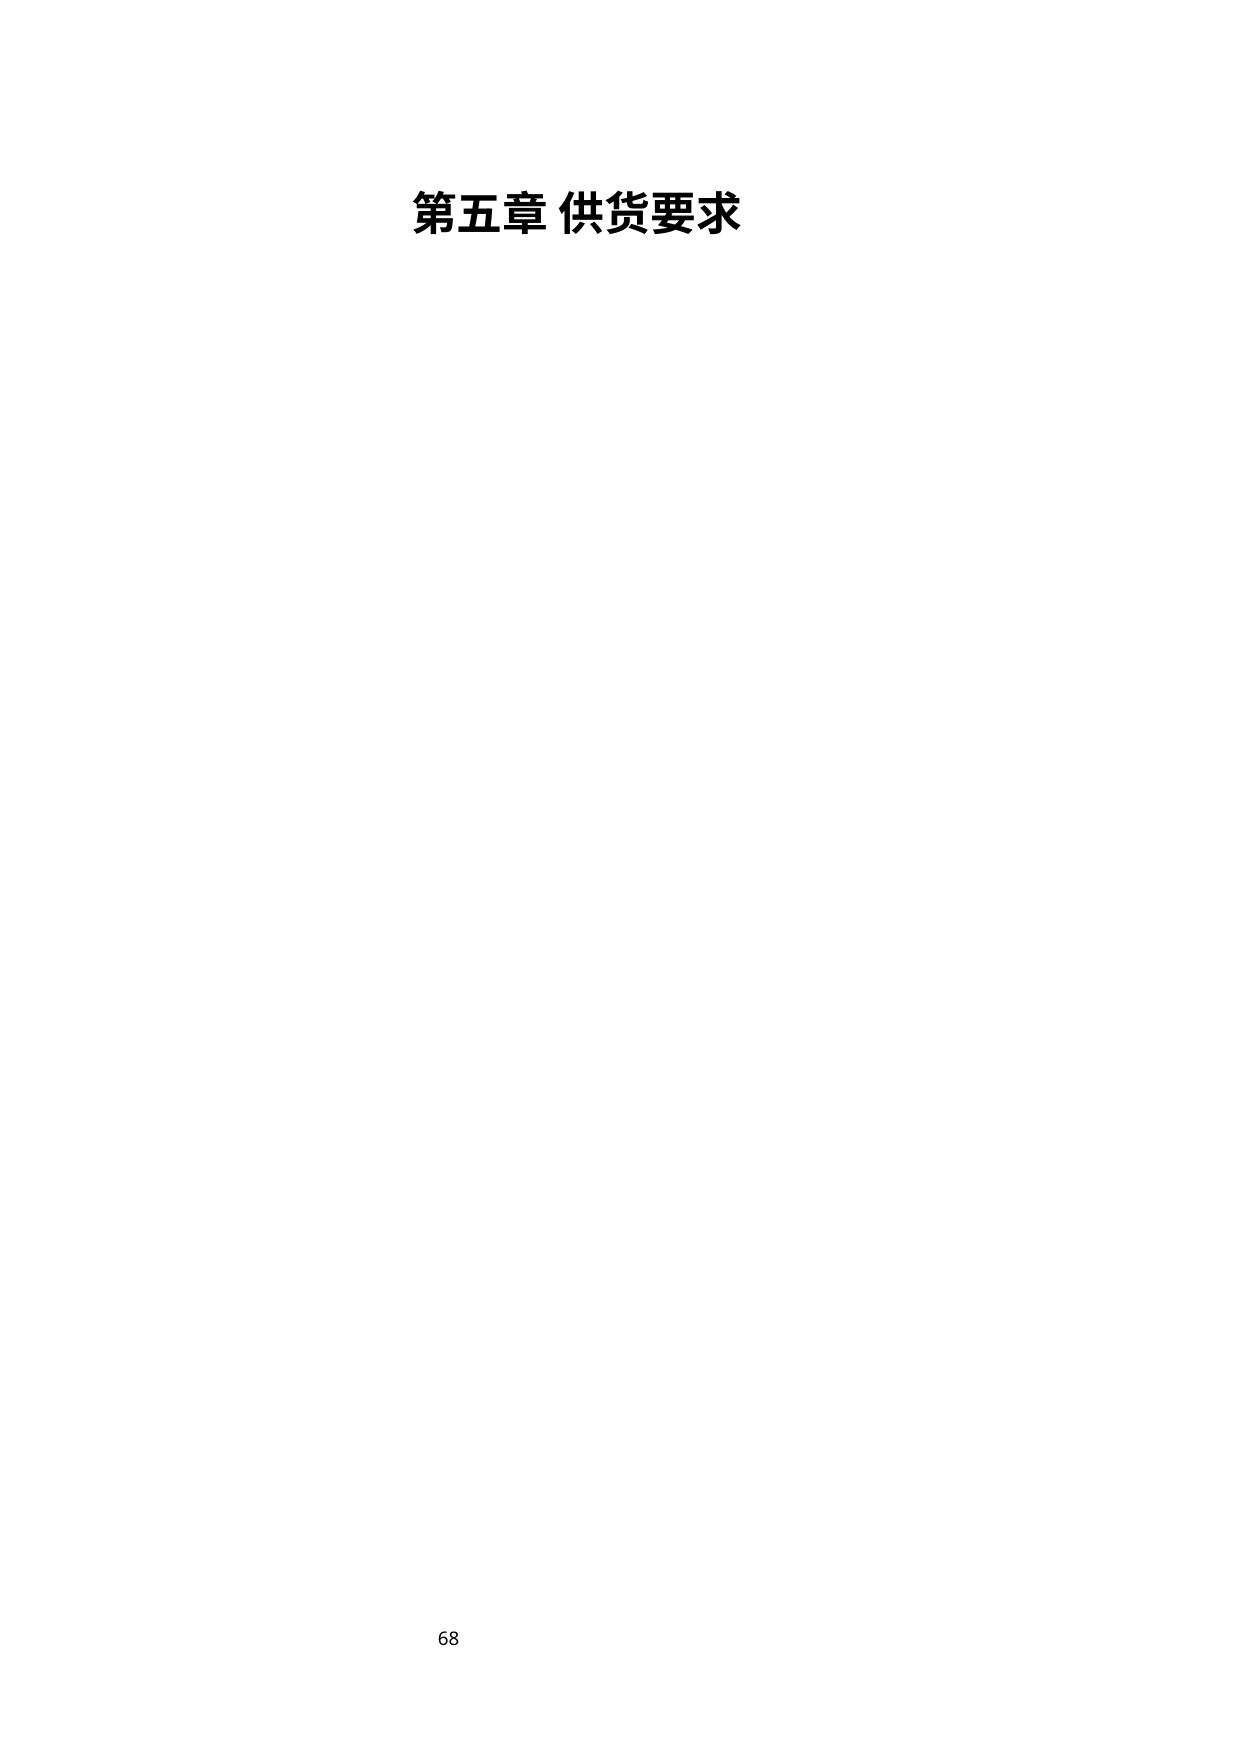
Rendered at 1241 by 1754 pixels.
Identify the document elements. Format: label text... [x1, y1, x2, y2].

text 第五章 供货要求 [123, 162, 1030, 259]
